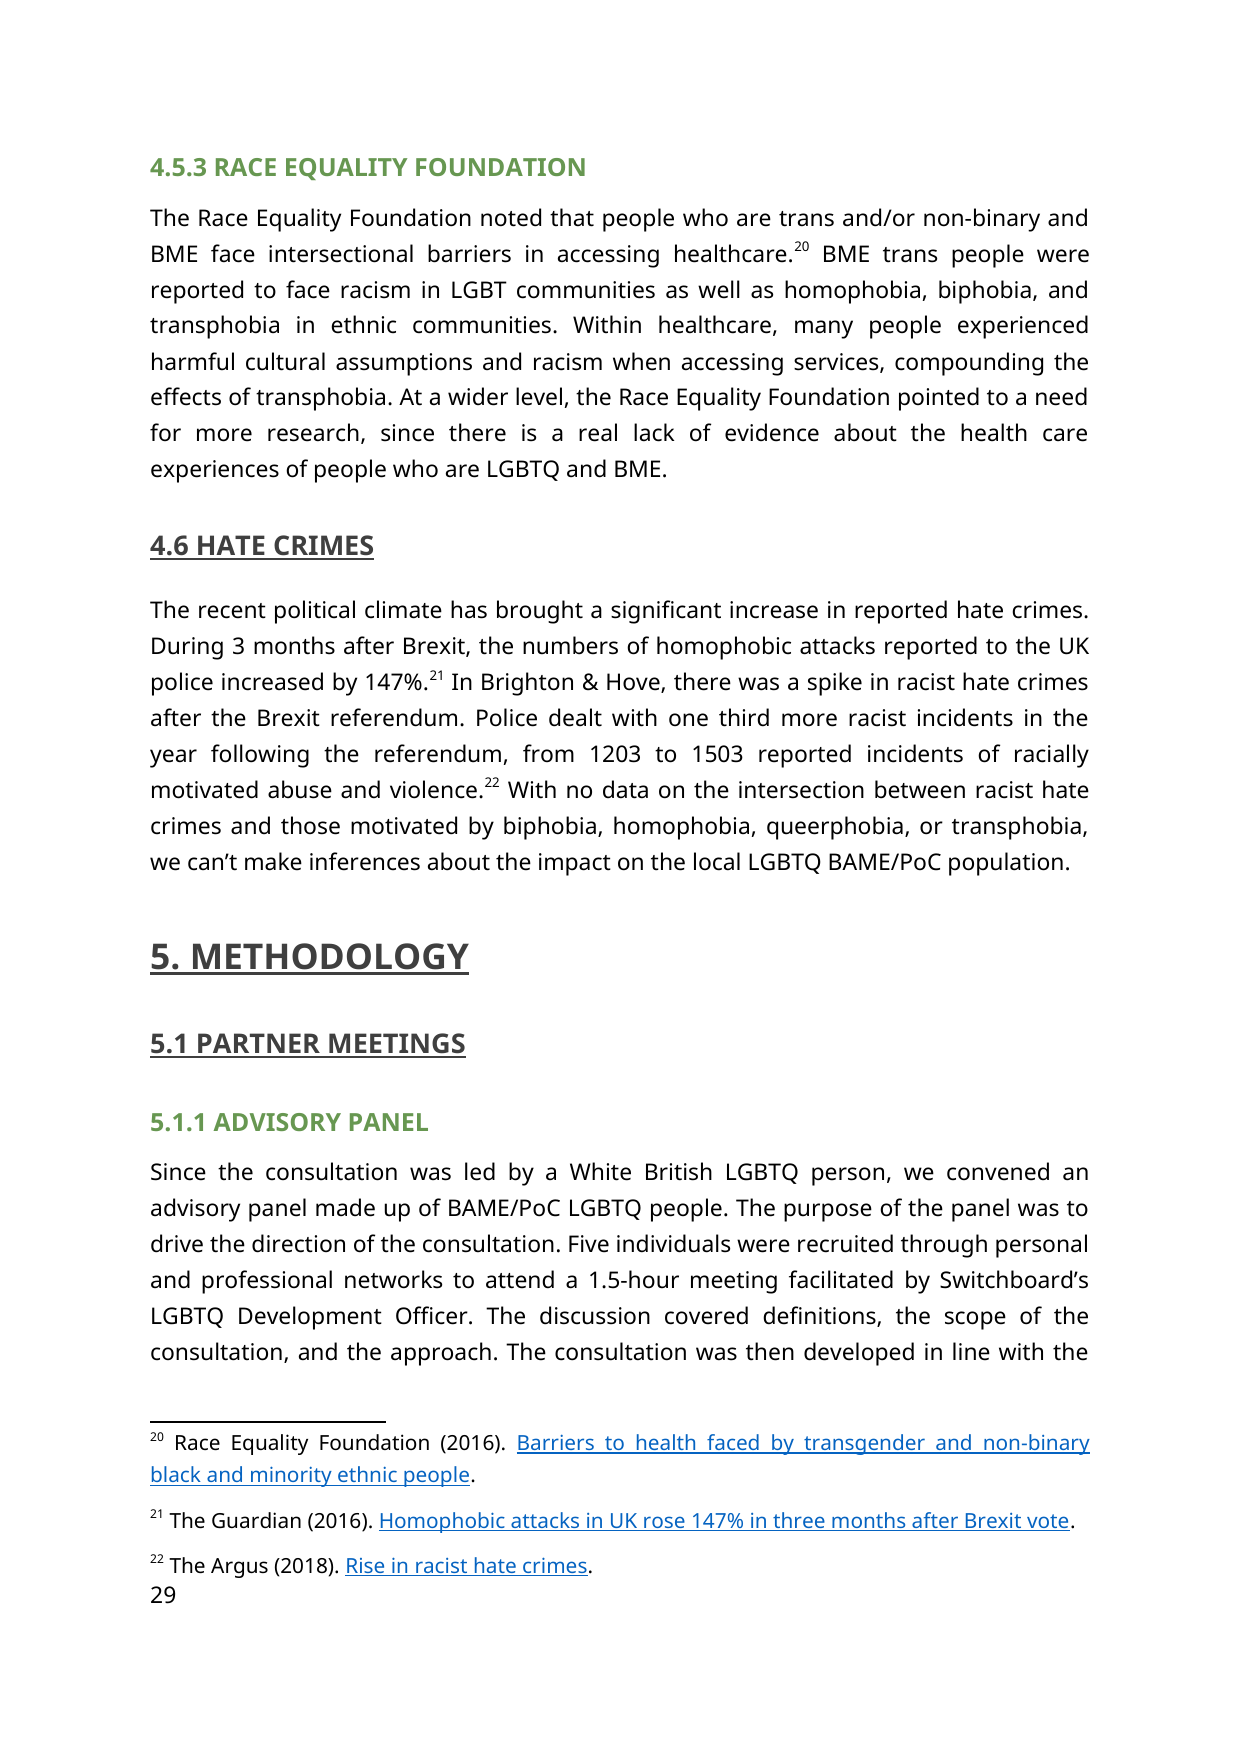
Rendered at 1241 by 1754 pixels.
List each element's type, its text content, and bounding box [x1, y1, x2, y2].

subtitle 5.1 Partner meetings [150, 1024, 1090, 1061]
text The Race Equality Foundation noted that people who are trans and/or non-binary and BME face intersectional barriers in accessing healthcare. BME trans people were reported to face racism in LGBT communities as well as homophobia, biphobia, and transphobia in ethnic communities. Within healthcare, many people experienced harmful cultural assumptions and racism when accessing services, compounding the effects of transphobia. At a wider level, the Race Equality Foundation pointed to a need for more research, since there is a real lack of evidence about the health care experiences of people who are LGBTQ and BME. [150, 202, 1090, 484]
subtitle 5. Methodology [150, 932, 1090, 980]
subtitle 5.1.1 Advisory panel [150, 1104, 1090, 1138]
subtitle 4.6 Hate crimes [150, 527, 1090, 563]
subtitle 4.5.3 Race Equality Foundation [150, 150, 1090, 184]
text The recent political climate has brought a significant increase in reported hate crimes. During 3 months after Brexit, the numbers of homophobic attacks reported to the UK police increased by 147%. In Brighton & Hove, there was a spike in racist hate crimes after the Brexit referendum. Police dealt with one third more racist incidents in the year following the referendum, from 1203 to 1503 reported incidents of racially motivated abuse and violence. With no data on the intersection between racist hate crimes and those motivated by biphobia, homophobia, queerphobia, or transphobia, we can’t make inferences about the impact on the local LGBTQ BAME/PoC population. [150, 594, 1090, 877]
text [150, 1156, 1090, 1367]
